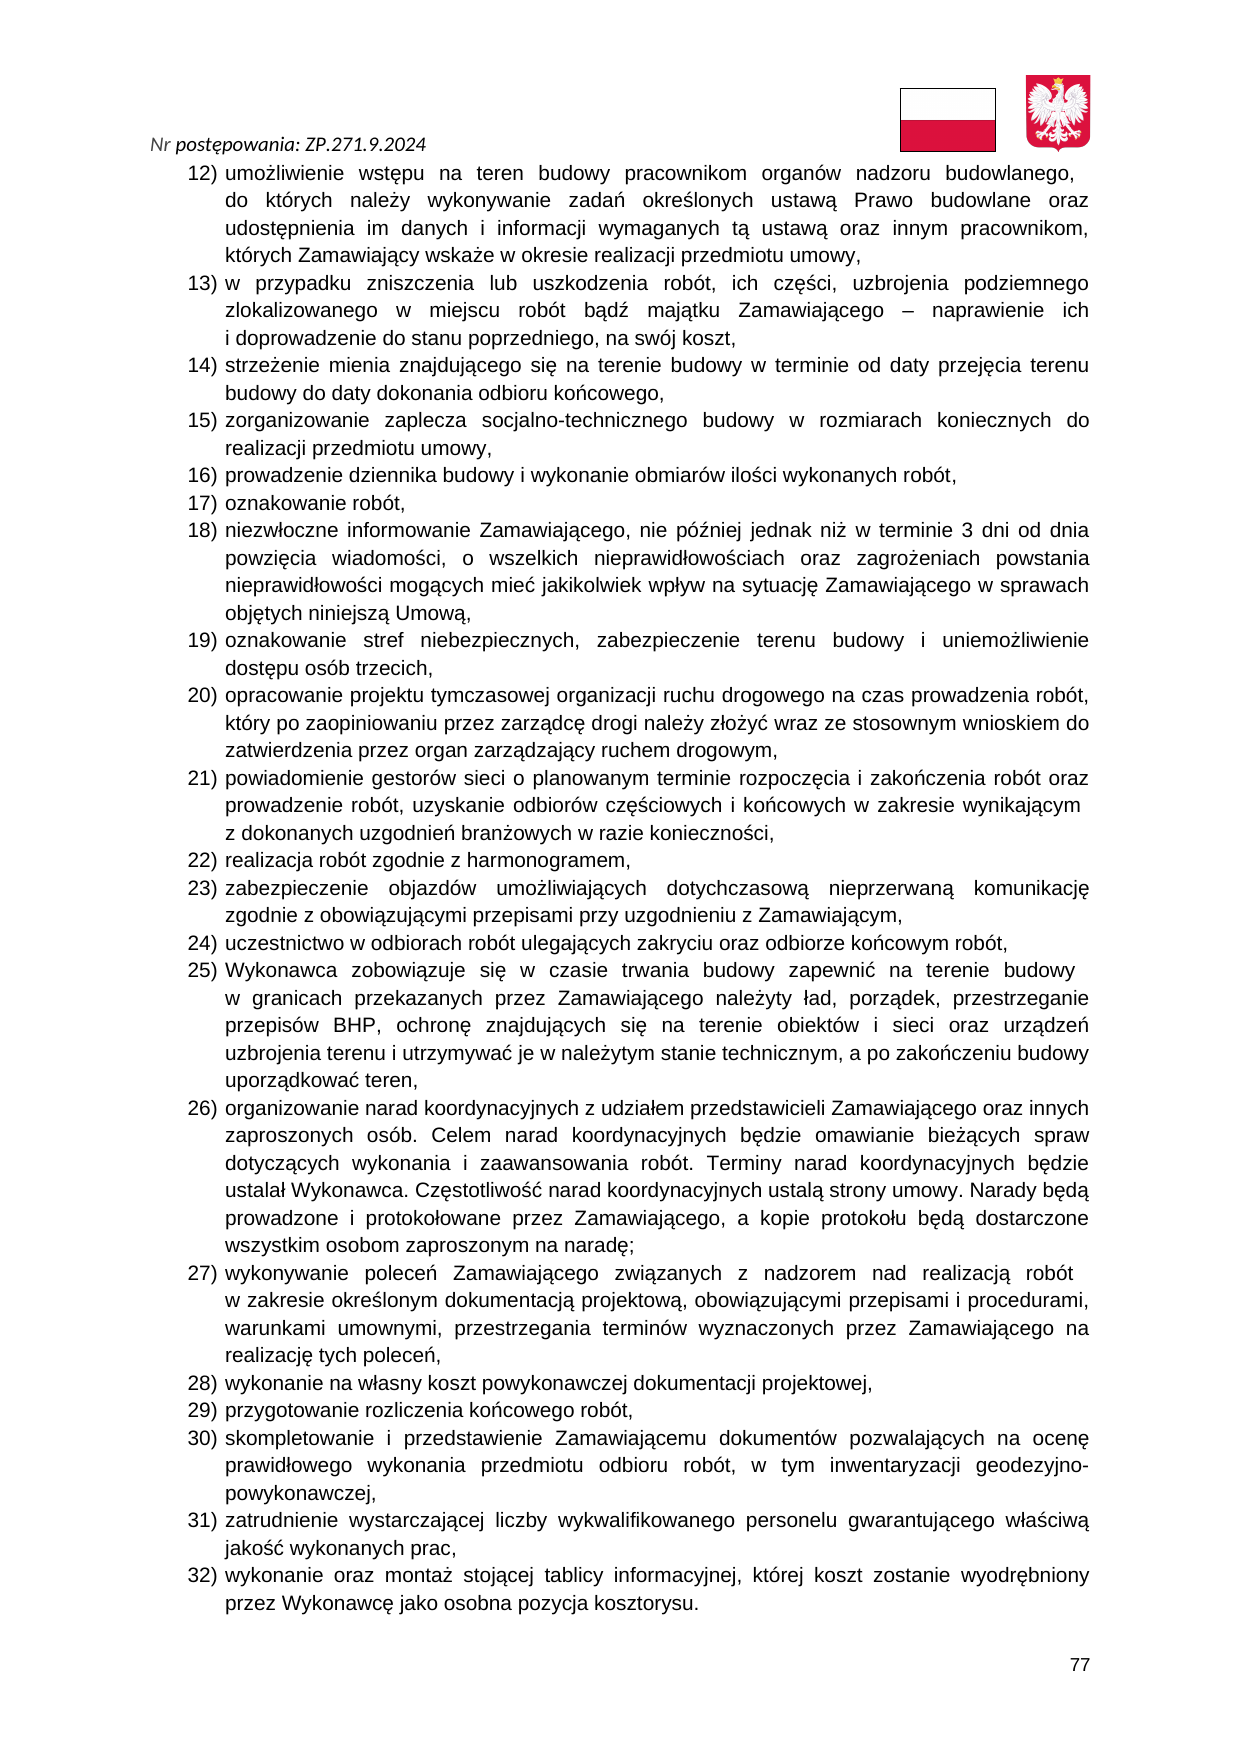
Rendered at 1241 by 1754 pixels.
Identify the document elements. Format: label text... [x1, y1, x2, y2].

list zatrudnienie wystarczającej liczby wykwalifikowanego personelu gwarantującego właściwą jakość wykonanych prac, [187, 1508, 1090, 1559]
list zabezpieczenie objazdów umożliwiających dotychczasową nieprzerwaną komunikację zgodnie z obowiązującymi przepisami przy uzgodnieniu z Zamawiającym, [187, 875, 1090, 927]
list umożliwienie wstępu na teren budowy pracownikom organów nadzoru budowlanego, do których należy wykonywanie zadań określonych ustawą Prawo budowlane oraz udostępnienia im danych i informacji wymaganych tą ustawą oraz innym pracownikom, których Zamawiający wskaże w okresie realizacji przedmiotu umowy, [187, 160, 1090, 267]
list realizacja robót zgodnie z harmonogramem, [187, 848, 1090, 872]
list przygotowanie rozliczenia końcowego robót, [187, 1398, 1090, 1422]
list zorganizowanie zaplecza socjalno-technicznego budowy w rozmiarach koniecznych do realizacji przedmiotu umowy, [187, 408, 1090, 459]
list wykonanie oraz montaż stojącej tablicy informacyjnej, której koszt zostanie wyodrębniony przez Wykonawcę jako osobna pozycja kosztorysu. [187, 1563, 1090, 1614]
list wykonanie na własny koszt powykonawczej dokumentacji projektowej, [187, 1370, 1090, 1394]
list skompletowanie i przedstawienie Zamawiającemu dokumentów pozwalających na ocenę prawidłowego wykonania przedmiotu odbioru robót, w tym inwentaryzacji geodezyjno- powykonawczej, [187, 1425, 1090, 1504]
list w przypadku zniszczenia lub uszkodzenia robót, ich części, uzbrojenia podziemnego zlokalizowanego w miejscu robót bądź majątku Zamawiającego – naprawienie ich i doprowadzenie do stanu poprzedniego, na swój koszt, [187, 270, 1090, 349]
list opracowanie projektu tymczasowej organizacji ruchu drogowego na czas prowadzenia robót, który po zaopiniowaniu przez zarządcę drogi należy złożyć wraz ze stosownym wnioskiem do zatwierdzenia przez organ zarządzający ruchem drogowym, [187, 683, 1090, 762]
list powiadomienie gestorów sieci o planowanym terminie rozpoczęcia i zakończenia robót oraz prowadzenie robót, uzyskanie odbiorów częściowych i końcowych w zakresie wynikającym z dokonanych uzgodnień branżowych w razie konieczności, [187, 765, 1090, 844]
list prowadzenie dziennika budowy i wykonanie obmiarów ilości wykonanych robót, [187, 463, 1090, 487]
list oznakowanie stref niebezpiecznych, zabezpieczenie terenu budowy i uniemożliwienie dostępu osób trzecich, [187, 628, 1090, 679]
picture [901, 89, 995, 151]
list uczestnictwo w odbiorach robót ulegających zakryciu oraz odbiorze końcowym robót, [187, 930, 1090, 954]
picture [1024, 75, 1091, 152]
list strzeżenie mienia znajdującego się na terenie budowy w terminie od daty przejęcia terenu budowy do daty dokonania odbioru końcowego, [187, 353, 1090, 404]
list Wykonawca zobowiązuje się w czasie trwania budowy zapewnić na terenie budowy w granicach przekazanych przez Zamawiającego należyty ład, porządek, przestrzeganie przepisów BHP, ochronę znajdujących się na terenie obiektów i sieci oraz urządzeń uzbrojenia terenu i utrzymywać je w należytym stanie technicznym, a po zakończeniu budowy uporządkować teren, [187, 958, 1090, 1092]
list niezwłoczne informowanie Zamawiającego, nie później jednak niż w terminie 3 dni od dnia powzięcia wiadomości, o wszelkich nieprawidłowościach oraz zagrożeniach powstania nieprawidłowości mogących mieć jakikolwiek wpływ na sytuację Zamawiającego w sprawach objętych niniejszą Umową, [187, 518, 1090, 624]
list organizowanie narad koordynacyjnych z udziałem przedstawicieli Zamawiającego oraz innych zaproszonych osób. Celem narad koordynacyjnych będzie omawianie bieżących spraw dotyczących wykonania i zaawansowania robót. Terminy narad koordynacyjnych będzie ustalał Wykonawca. Częstotliwość narad koordynacyjnych ustalą strony umowy. Narady będą prowadzone i protokołowane przez Zamawiającego, a kopie protokołu będą dostarczone wszystkim osobom zaproszonym na naradę; [187, 1095, 1090, 1257]
list oznakowanie robót, [187, 490, 1090, 514]
list wykonywanie poleceń Zamawiającego związanych z nadzorem nad realizacją robót w zakresie określonym dokumentacją projektową, obowiązującymi przepisami i procedurami, warunkami umownymi, przestrzegania terminów wyznaczonych przez Zamawiającego na realizację tych poleceń, [187, 1260, 1090, 1367]
